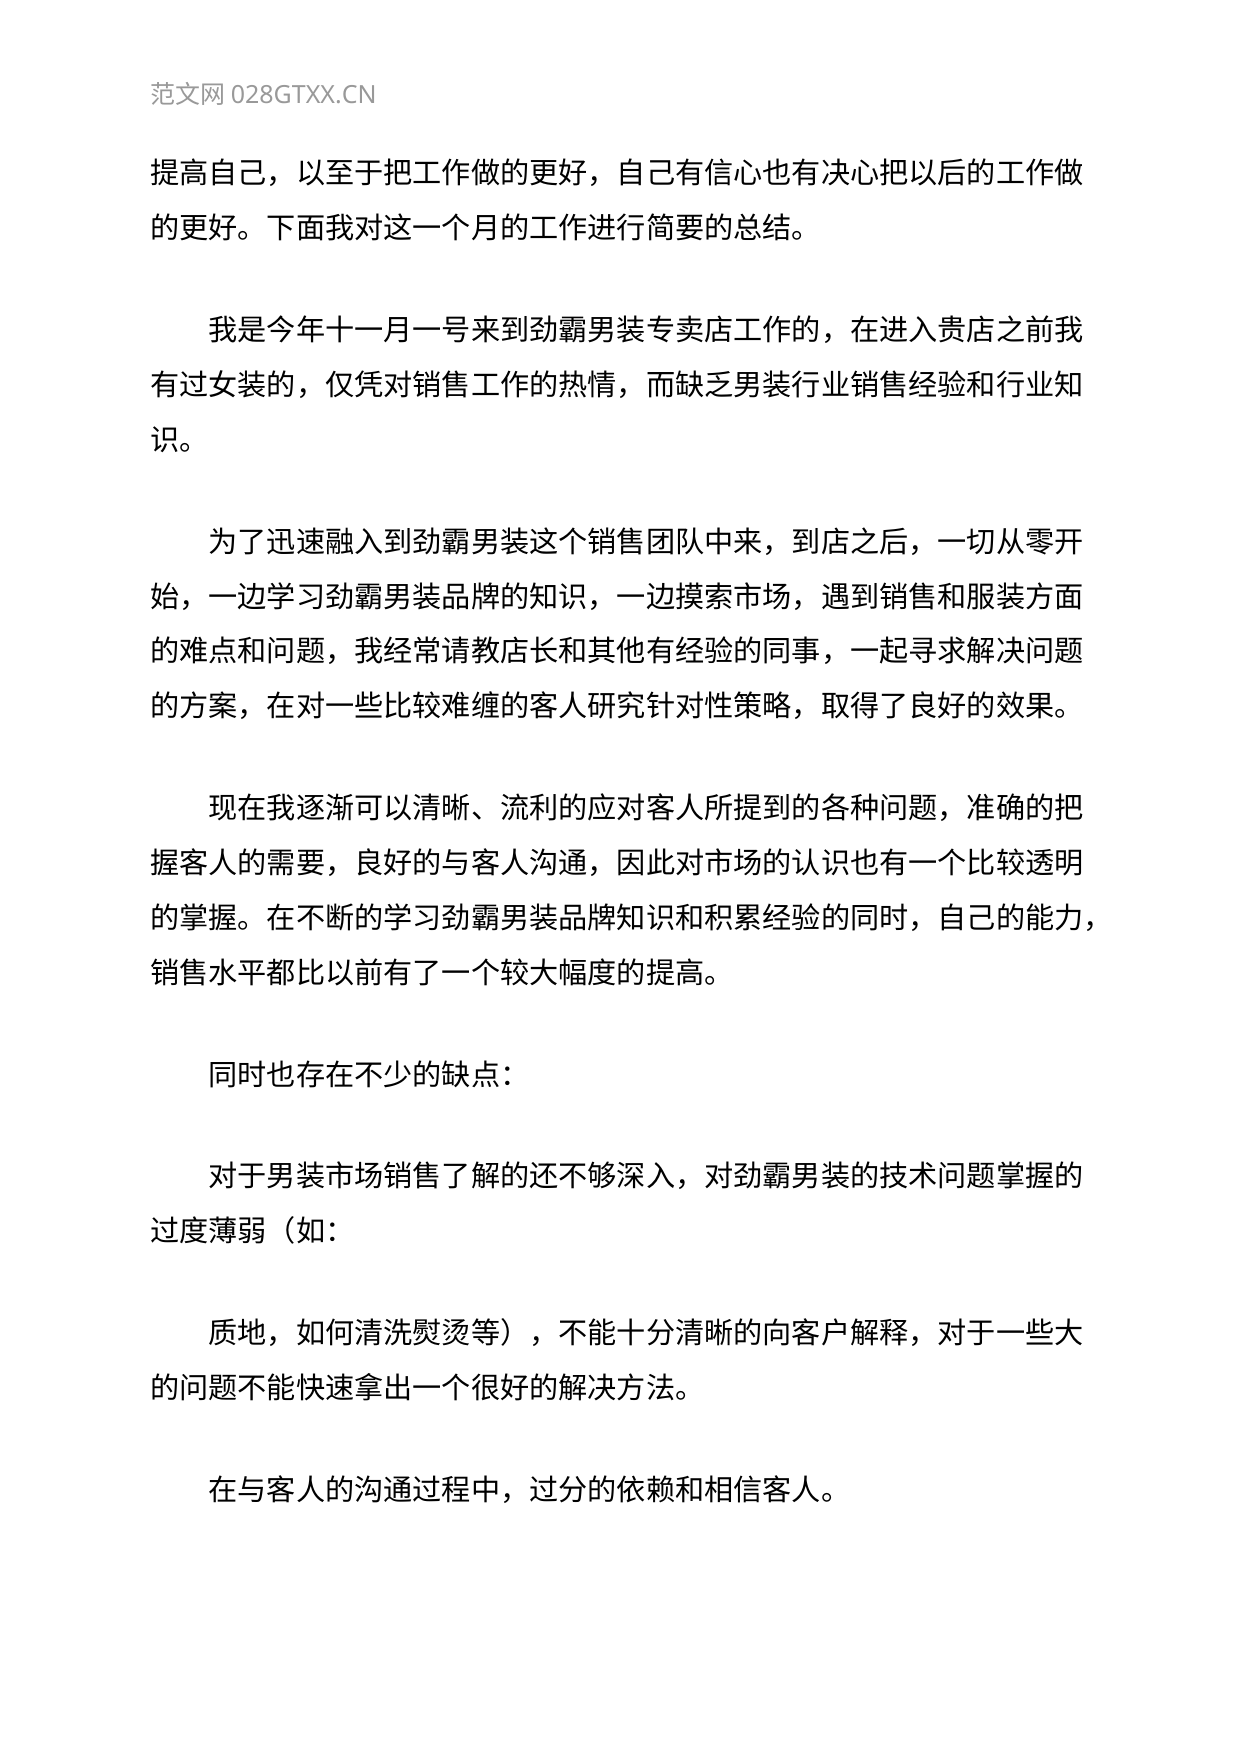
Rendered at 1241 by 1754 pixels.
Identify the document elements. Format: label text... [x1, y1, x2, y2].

text 同时也存在不少的缺点： [150, 1051, 1090, 1093]
text 现在我逐渐可以清晰、流利的应对客人所提到的各种问题，准确的把握客人的需要，良好的与客人沟通，因此对市场的认识也有一个比较透明的掌握。在不断的学习劲霸男装品牌知识和积累经验的同时，自己的能力，销售水平都比以前有了一个较大幅度的提高。 [150, 785, 1090, 992]
text 对于男装市场销售了解的还不够深入，对劲霸男装的技术问题掌握的过度薄弱（如： [150, 1153, 1090, 1250]
text 质地，如何清洗熨烫等），不能十分清晰的向客户解释，对于一些大的问题不能快速拿出一个很好的解决方法。 [150, 1309, 1090, 1407]
text 在与客人的沟通过程中，过分的依赖和相信客人。 [150, 1466, 1090, 1508]
text 为了迅速融入到劲霸男装这个销售团队中来，到店之后，一切从零开始，一边学习劲霸男装品牌的知识，一边摸索市场，遇到销售和服装方面的难点和问题，我经常请教店长和其他有经验的同事，一起寻求解决问题的方案，在对一些比较难缠的客人研究针对性策略，取得了良好的效果。 [150, 518, 1090, 725]
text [150, 150, 1090, 247]
text 我是今年十一月一号来到劲霸男装专卖店工作的，在进入贵店之前我有过女装的，仅凭对销售工作的热情，而缺乏男装行业销售经验和行业知识。 [150, 307, 1090, 459]
